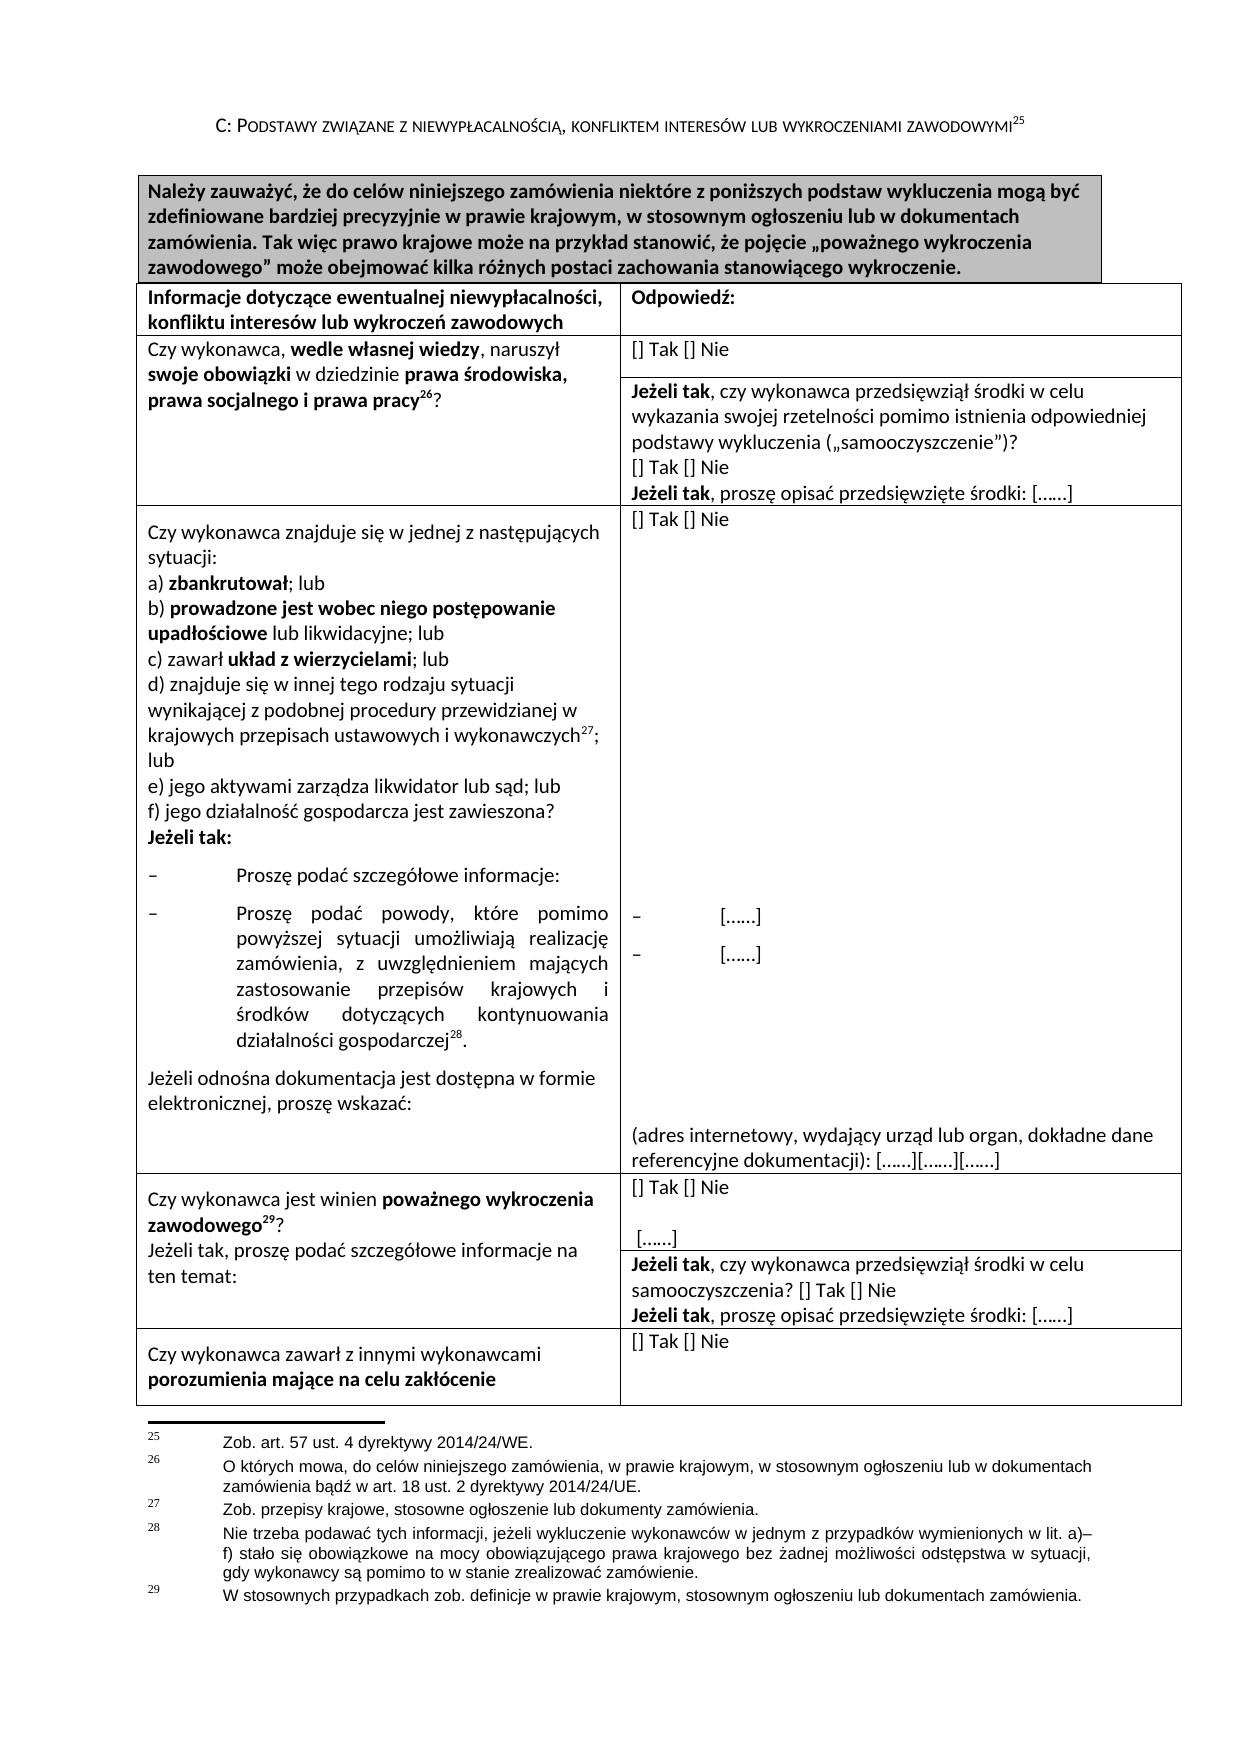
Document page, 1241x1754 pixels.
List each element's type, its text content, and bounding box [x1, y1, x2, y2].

table_cell Czy wykonawca, wedle własnej wiedzy, naruszył swoje obowiązki w dziedzinie prawa środowiska, prawa socjalnego i prawa pracy? [137, 336, 620, 505]
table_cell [137, 1329, 620, 1405]
table_header Odpowiedź: [621, 284, 1181, 335]
text Należy zauważyć, że do celów niniejszego zamówienia niektóre z poniższych podstaw wykluczenia mogą być zdefiniowane bardziej precyzyjnie w prawie krajowym, w stosownym ogłoszeniu lub w dokumentach zamówienia. Tak więc prawo krajowe może na przykład stanowić, że pojęcie „poważnego wykroczenia zawodowego” może obejmować kilka różnych postaci zachowania stanowiącego wykroczenie. [139, 176, 1101, 282]
table_header Informacje dotyczące ewentualnej niewypłacalności, konfliktu interesów lub wykroczeń zawodowych [137, 284, 620, 335]
table_cell [] Tak [] Nie [……] [……] (adres internetowy, wydający urząd lub organ, dokładne dane referencyjne dokumentacji): [……][……][……] [621, 506, 1181, 1173]
table_cell Jeżeli tak, czy wykonawca przedsięwziął środki w celu samooczyszczenia? [] Tak [] Nie Jeżeli tak, proszę opisać przedsięwzięte środki: [……] [621, 1251, 1181, 1328]
table_cell [] Tak [] Nie [……] [621, 1174, 1181, 1250]
table_cell Jeżeli tak, czy wykonawca przedsięwziął środki w celu wykazania swojej rzetelności pomimo istnienia odpowiedniej podstawy wykluczenia („samooczyszczenie”)? [] Tak [] Nie Jeżeli tak, proszę opisać przedsięwzięte środki: [……] [621, 378, 1181, 505]
table_cell [] Tak [] Nie […] [621, 1329, 1181, 1405]
table_cell Czy wykonawca znajduje się w jednej z następujących sytuacji: a) zbankrutował; lub b) prowadzone jest wobec niego postępowanie upadłościowe lub likwidacyjne; lub c) zawarł układ z wierzycielami; lub d) znajduje się w innej tego rodzaju sytuacji wynikającej z podobnej procedury przewidzianej w krajowych przepisach ustawowych i wykonawczych; lub e) jego aktywami zarządza likwidator lub sąd; lub f) jego działalność gospodarcza jest zawieszona? Jeżeli tak: Proszę podać szczegółowe informacje: Proszę podać powody, które pomimo powyższej sytuacji umożliwiają realizację zamówienia, z uwzględnieniem mających zastosowanie przepisów krajowych i środków dotyczących kontynuowania działalności gospodarczej. Jeżeli odnośna dokumentacja jest dostępna w formie elektronicznej, proszę wskazać: [137, 506, 620, 1173]
table_cell [] Tak [] Nie [621, 336, 1181, 377]
title C: Podstawy związane z niewypłacalnością, konfliktem interesów lub wykroczeniami zawodowymi [148, 112, 1093, 138]
table_cell Czy wykonawca jest winien poważnego wykroczenia zawodowego? Jeżeli tak, proszę podać szczegółowe informacje na ten temat: [137, 1174, 620, 1328]
